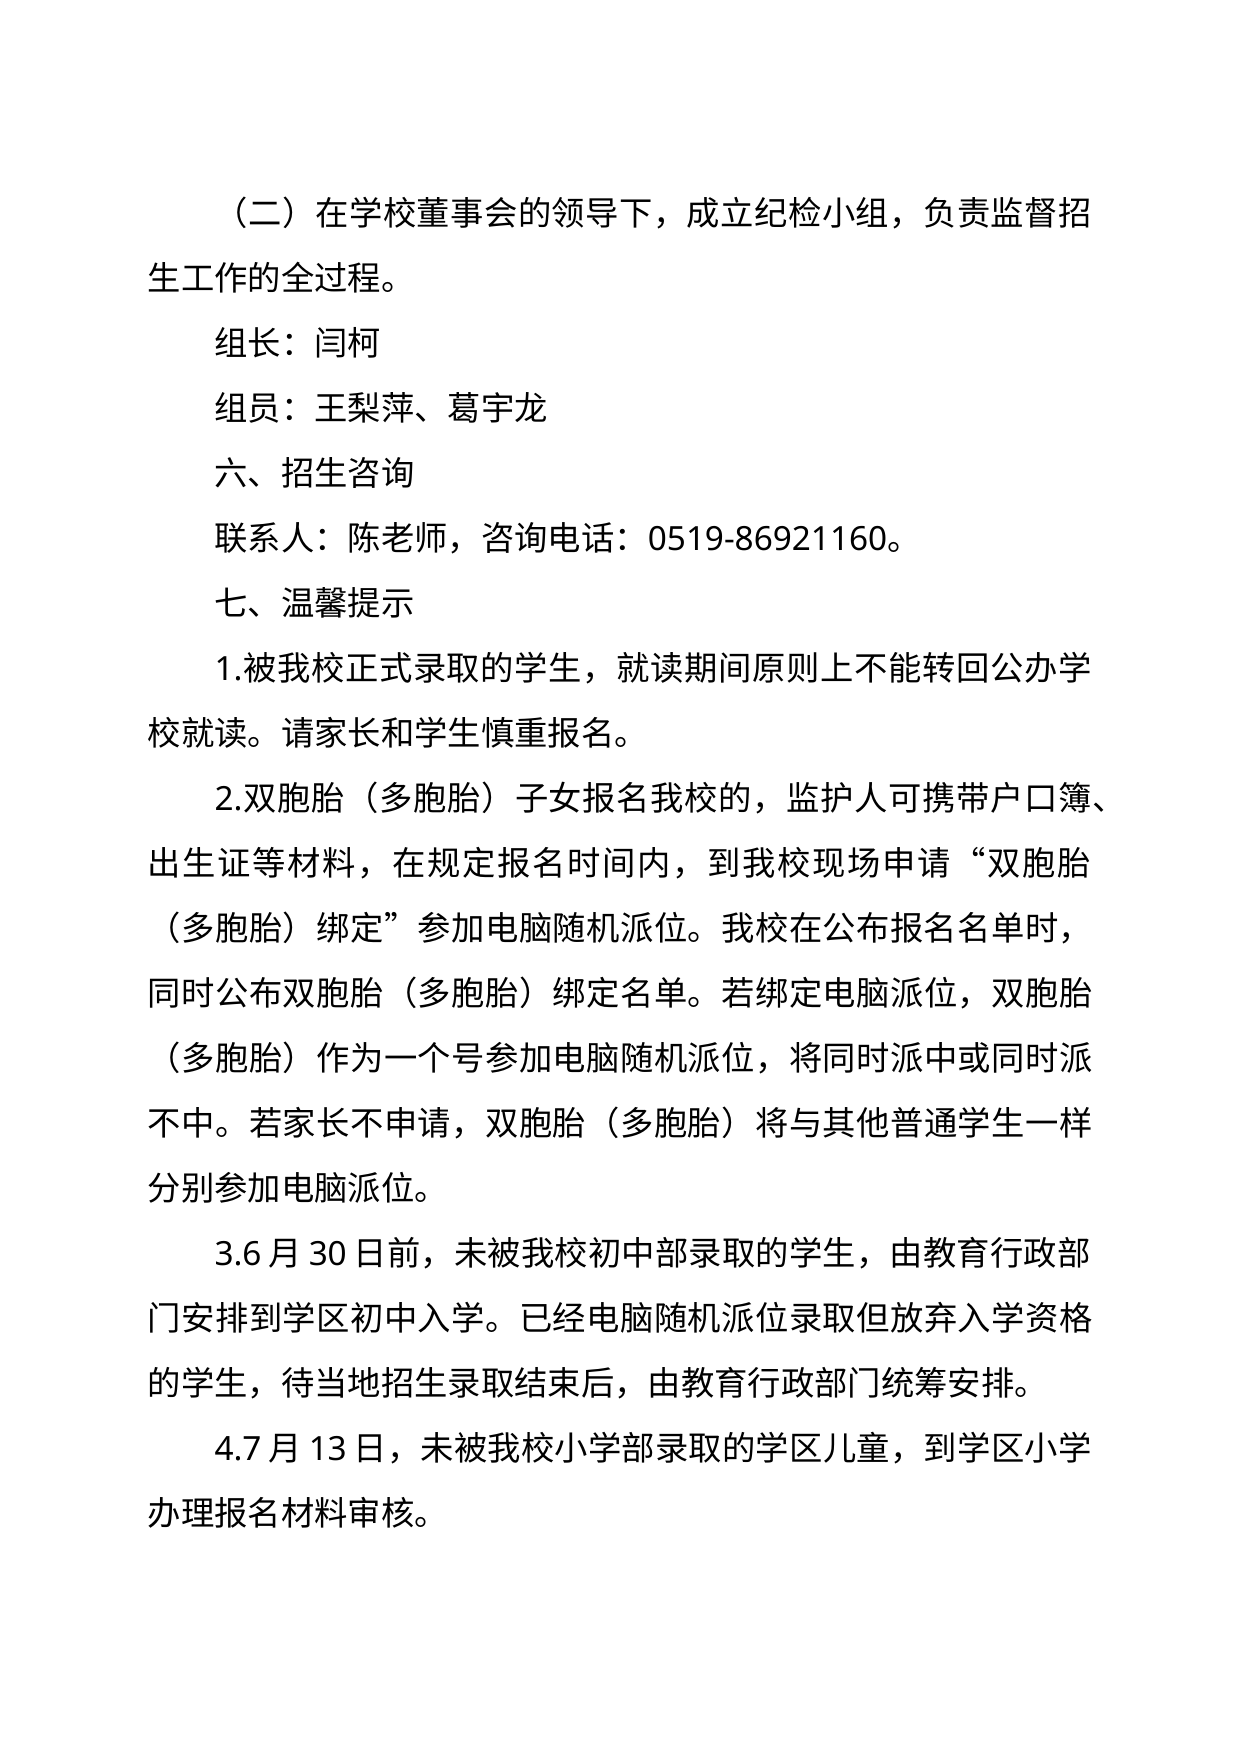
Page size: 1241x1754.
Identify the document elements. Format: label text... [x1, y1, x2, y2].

text 2.双胞胎（多胞胎）子女报名我校的，监护人可携带户口簿、出生证等材料，在规定报名时间内，到我校现场申请“双胞胎（多胞胎）绑定”参加电脑随机派位。我校在公布报名名单时，同时公布双胞胎（多胞胎）绑定名单。若绑定电脑派位，双胞胎（多胞胎）作为一个号参加电脑随机派位，将同时派中或同时派不中。若家长不申请，双胞胎（多胞胎）将与其他普通学生一样分别参加电脑派位。 [148, 763, 1092, 1218]
text （二）在学校董事会的领导下，成立纪检小组，负责监督招生工作的全过程。 [148, 178, 1092, 308]
text 组员：王梨萍、葛宇龙 [148, 373, 1092, 438]
text 联系人：陈老师，咨询电话：0519-86921160。 [148, 503, 1092, 568]
text 3.6月30日前，未被我校初中部录取的学生，由教育行政部门安排到学区初中入学。已经电脑随机派位录取但放弃入学资格的学生，待当地招生录取结束后，由教育行政部门统筹安排。 [148, 1218, 1092, 1413]
text 1.被我校正式录取的学生，就读期间原则上不能转回公办学校就读。请家长和学生慎重报名。 [148, 633, 1092, 763]
text 六、招生咨询 [148, 438, 1092, 503]
text 4.7月13日，未被我校小学部录取的学区儿童，到学区小学办理报名材料审核。 [148, 1413, 1092, 1543]
text 七、温馨提示 [148, 568, 1092, 633]
text 组长：闫柯 [148, 308, 1092, 373]
